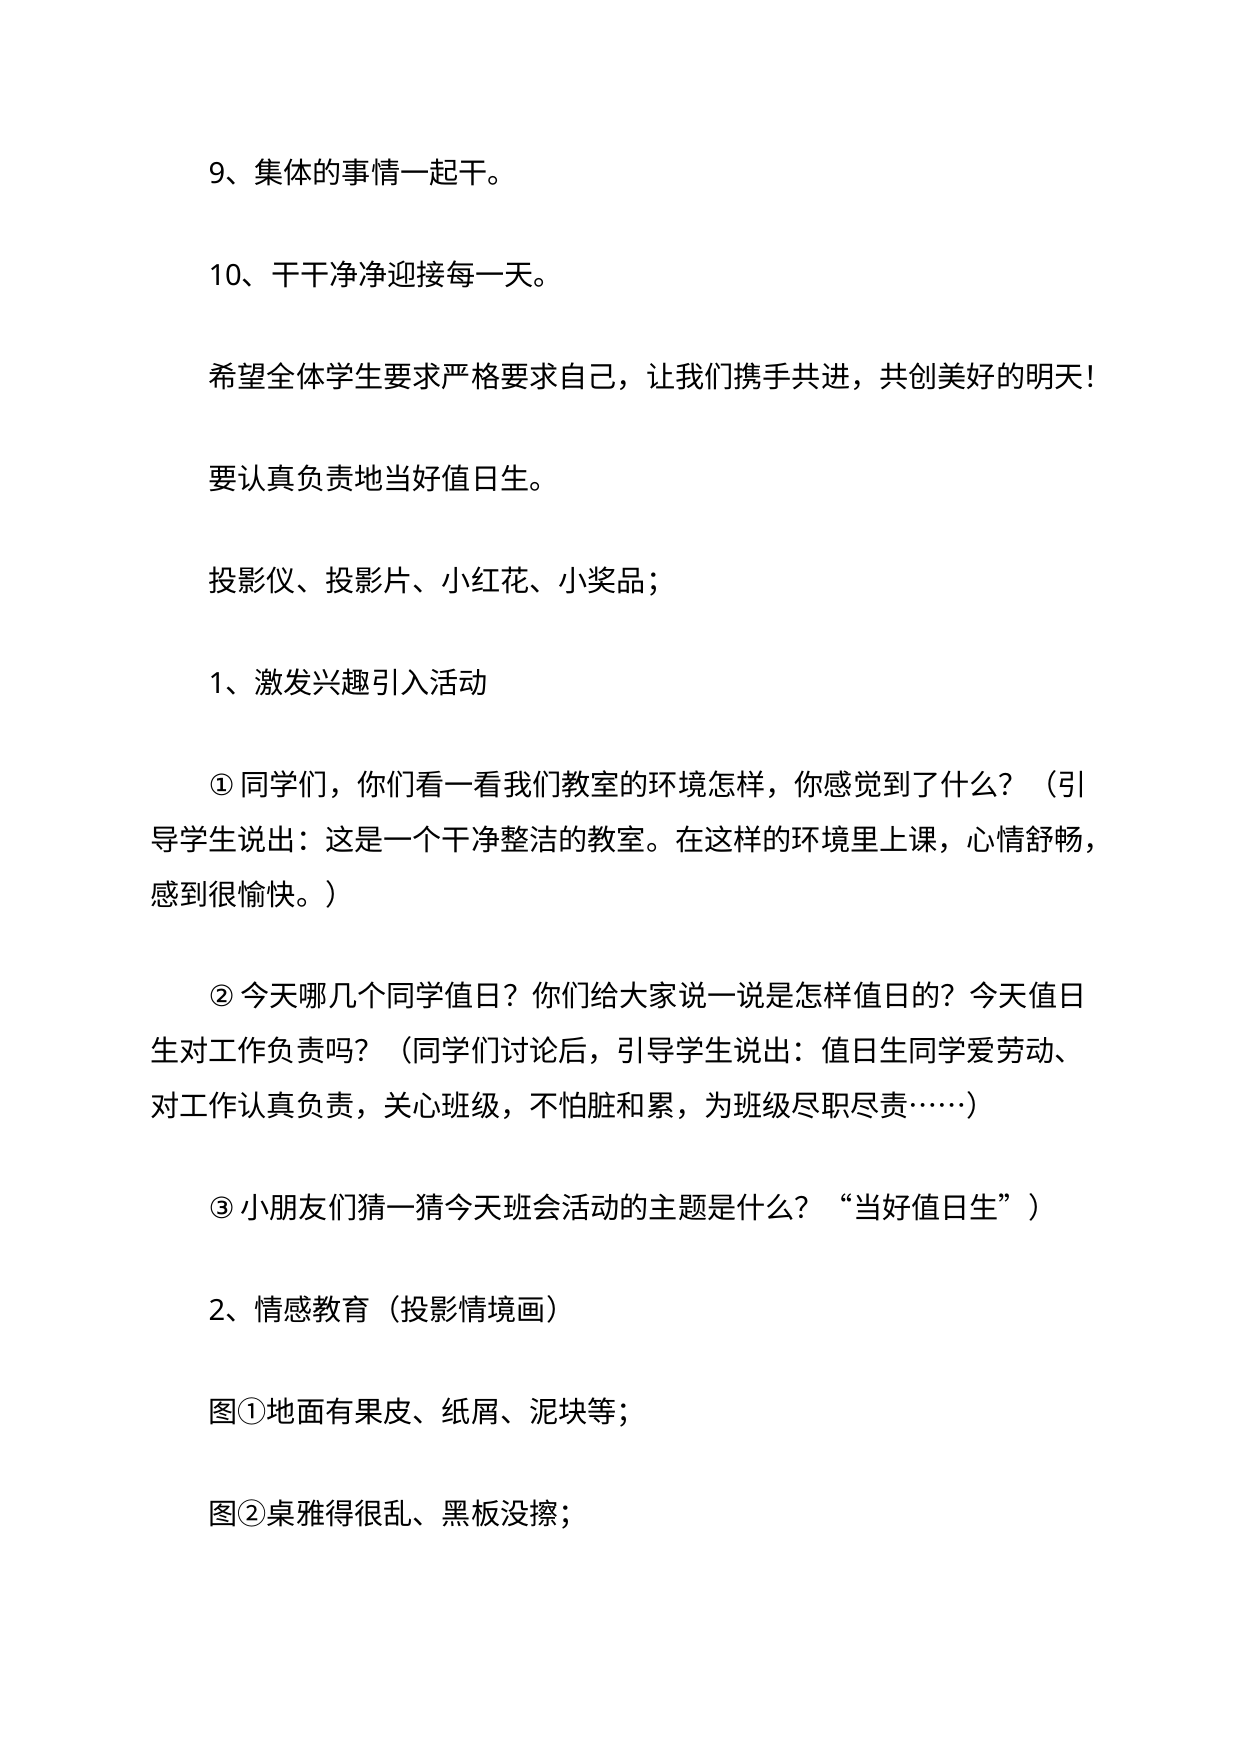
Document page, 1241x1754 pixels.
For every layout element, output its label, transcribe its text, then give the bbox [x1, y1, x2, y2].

text 10、干干净净迎接每一天。 [150, 252, 1090, 294]
text 9、集体的事情一起干。 [150, 150, 1090, 192]
text ①同学们，你们看一看我们教室的环境怎样，你感觉到了什么？（引导学生说出：这是一个干净整洁的教室。在这样的环境里上课，心情舒畅，感到很愉快。） [150, 761, 1090, 913]
text 2、情感教育（投影情境画） [150, 1287, 1090, 1329]
text ②今天哪几个同学值日？你们给大家说一说是怎样值日的？今天值日生对工作负责吗？（同学们讨论后，引导学生说出：值日生同学爱劳动、对工作认真负责，关心班级，不怕脏和累，为班级尽职尽责……） [150, 973, 1090, 1125]
text 图②桌雅得很乱、黑板没擦； [150, 1490, 1090, 1533]
text 要认真负责地当好值日生。 [150, 456, 1090, 498]
text 投影仪、投影片、小红花、小奖品； [150, 557, 1090, 600]
text 希望全体学生要求严格要求自己，让我们携手共进，共创美好的明天！ [150, 354, 1090, 396]
text ③小朋友们猜一猜今天班会活动的主题是什么？“当好值日生”） [150, 1184, 1090, 1227]
text 1、激发兴趣引入活动 [150, 659, 1090, 702]
text 图①地面有果皮、纸屑、泥块等； [150, 1388, 1090, 1431]
